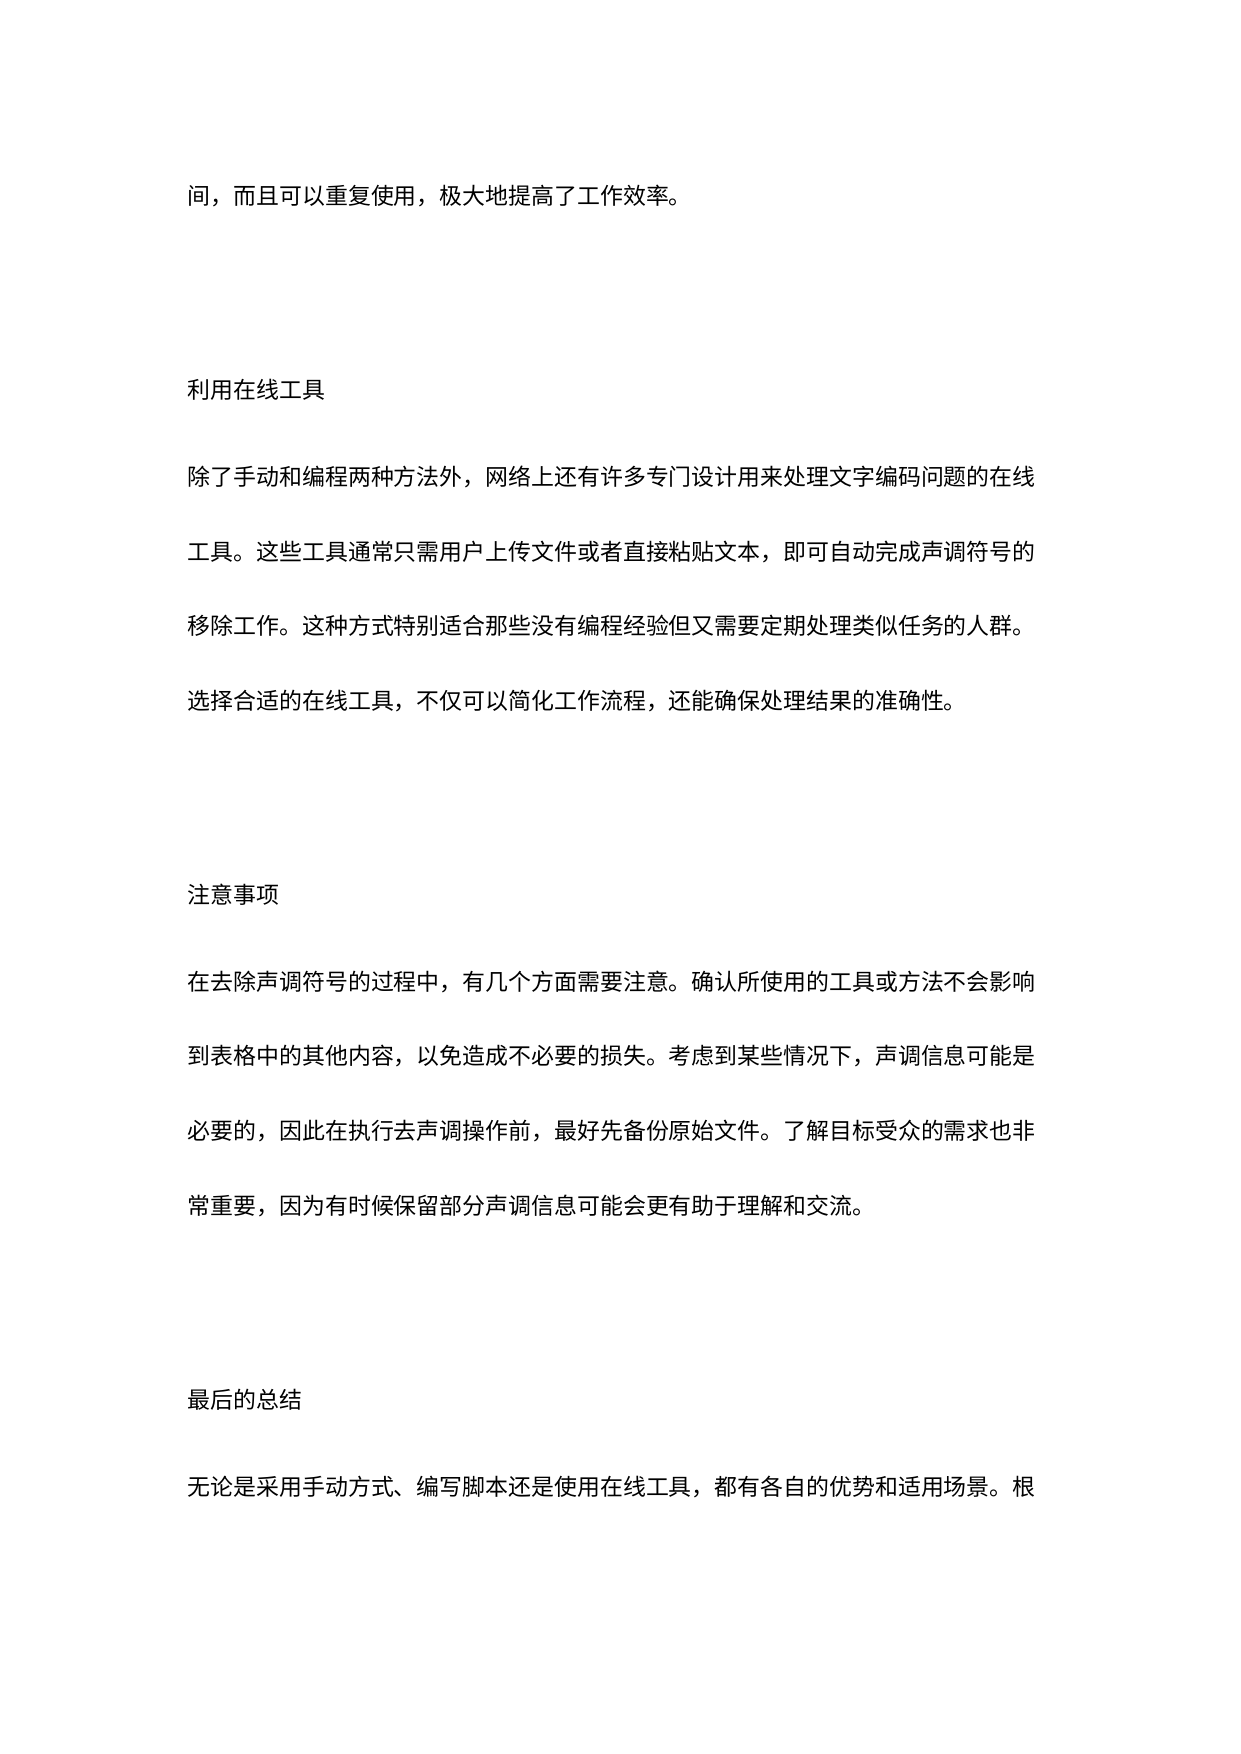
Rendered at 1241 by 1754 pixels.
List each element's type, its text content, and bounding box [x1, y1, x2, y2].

text 最后的总结 [187, 1366, 1053, 1431]
text 注意事项 [187, 861, 1053, 926]
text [187, 1453, 1053, 1518]
text 利用在线工具 [187, 356, 1053, 421]
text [187, 162, 1053, 227]
text 除了手动和编程两种方法外，网络上还有许多专门设计用来处理文字编码问题的在线工具。这些工具通常只需用户上传文件或者直接粘贴文本，即可自动完成声调符号的移除工作。这种方式特别适合那些没有编程经验但又需要定期处理类似任务的人群。选择合适的在线工具，不仅可以简化工作流程，还能确保处理结果的准确性。 [187, 443, 1053, 732]
text 在去除声调符号的过程中，有几个方面需要注意。确认所使用的工具或方法不会影响到表格中的其他内容，以免造成不必要的损失。考虑到某些情况下，声调信息可能是必要的，因此在执行去声调操作前，最好先备份原始文件。了解目标受众的需求也非常重要，因为有时候保留部分声调信息可能会更有助于理解和交流。 [187, 948, 1053, 1237]
